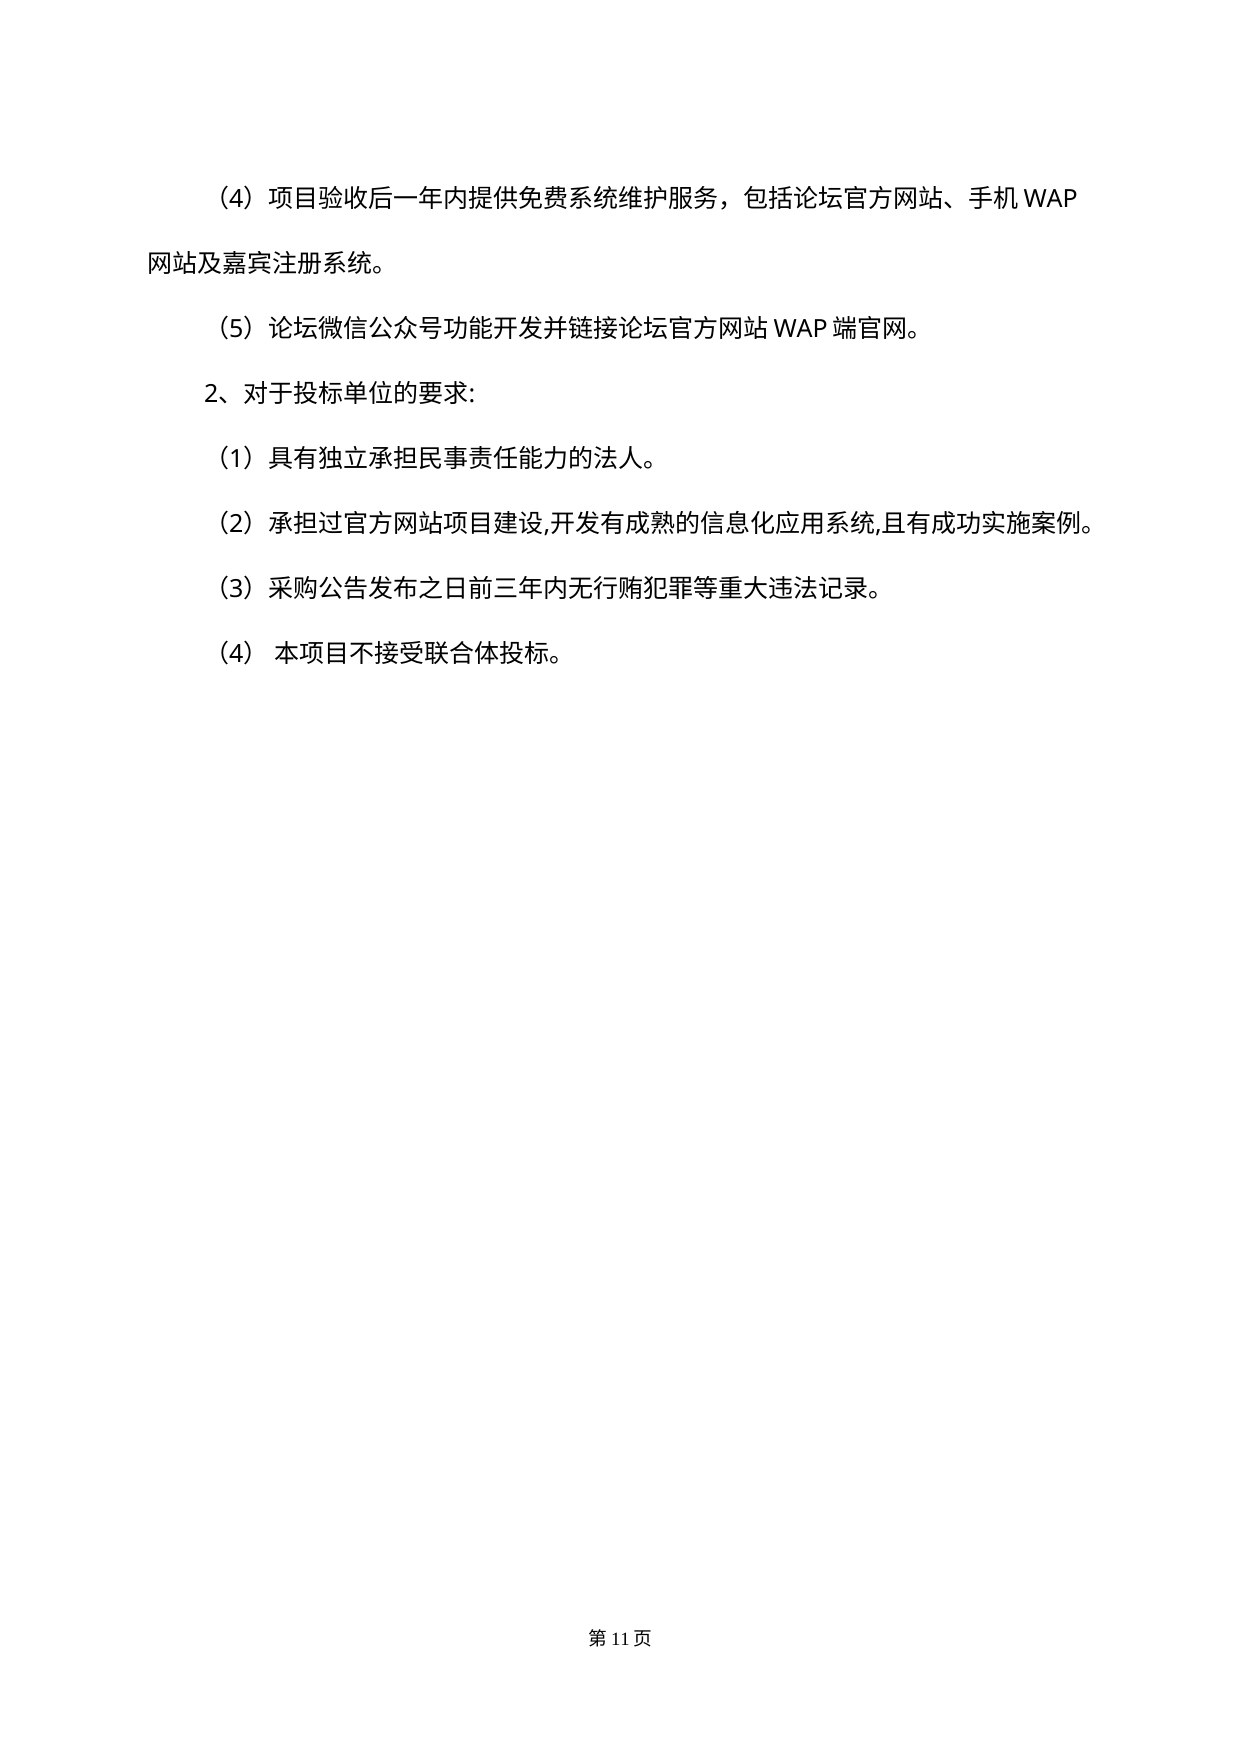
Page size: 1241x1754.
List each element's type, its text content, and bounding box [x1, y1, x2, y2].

text （2）承担过官方网站项目建设,开发有成熟的信息化应用系统,且有成功实施案例。 [148, 489, 1092, 554]
text （3）采购公告发布之日前三年内无行贿犯罪等重大违法记录。 [148, 554, 1092, 619]
text （1）具有独立承担民事责任能力的法人。 [148, 424, 1092, 489]
text （4）项目验收后一年内提供免费系统维护服务，包括论坛官方网站、手机WAP网站及嘉宾注册系统。 [148, 164, 1092, 294]
text （5）论坛微信公众号功能开发并链接论坛官方网站WAP端官网。 [148, 294, 1092, 359]
text （4） 本项目不接受联合体投标。 [148, 619, 1092, 684]
text 2、对于投标单位的要求: [148, 359, 1092, 424]
